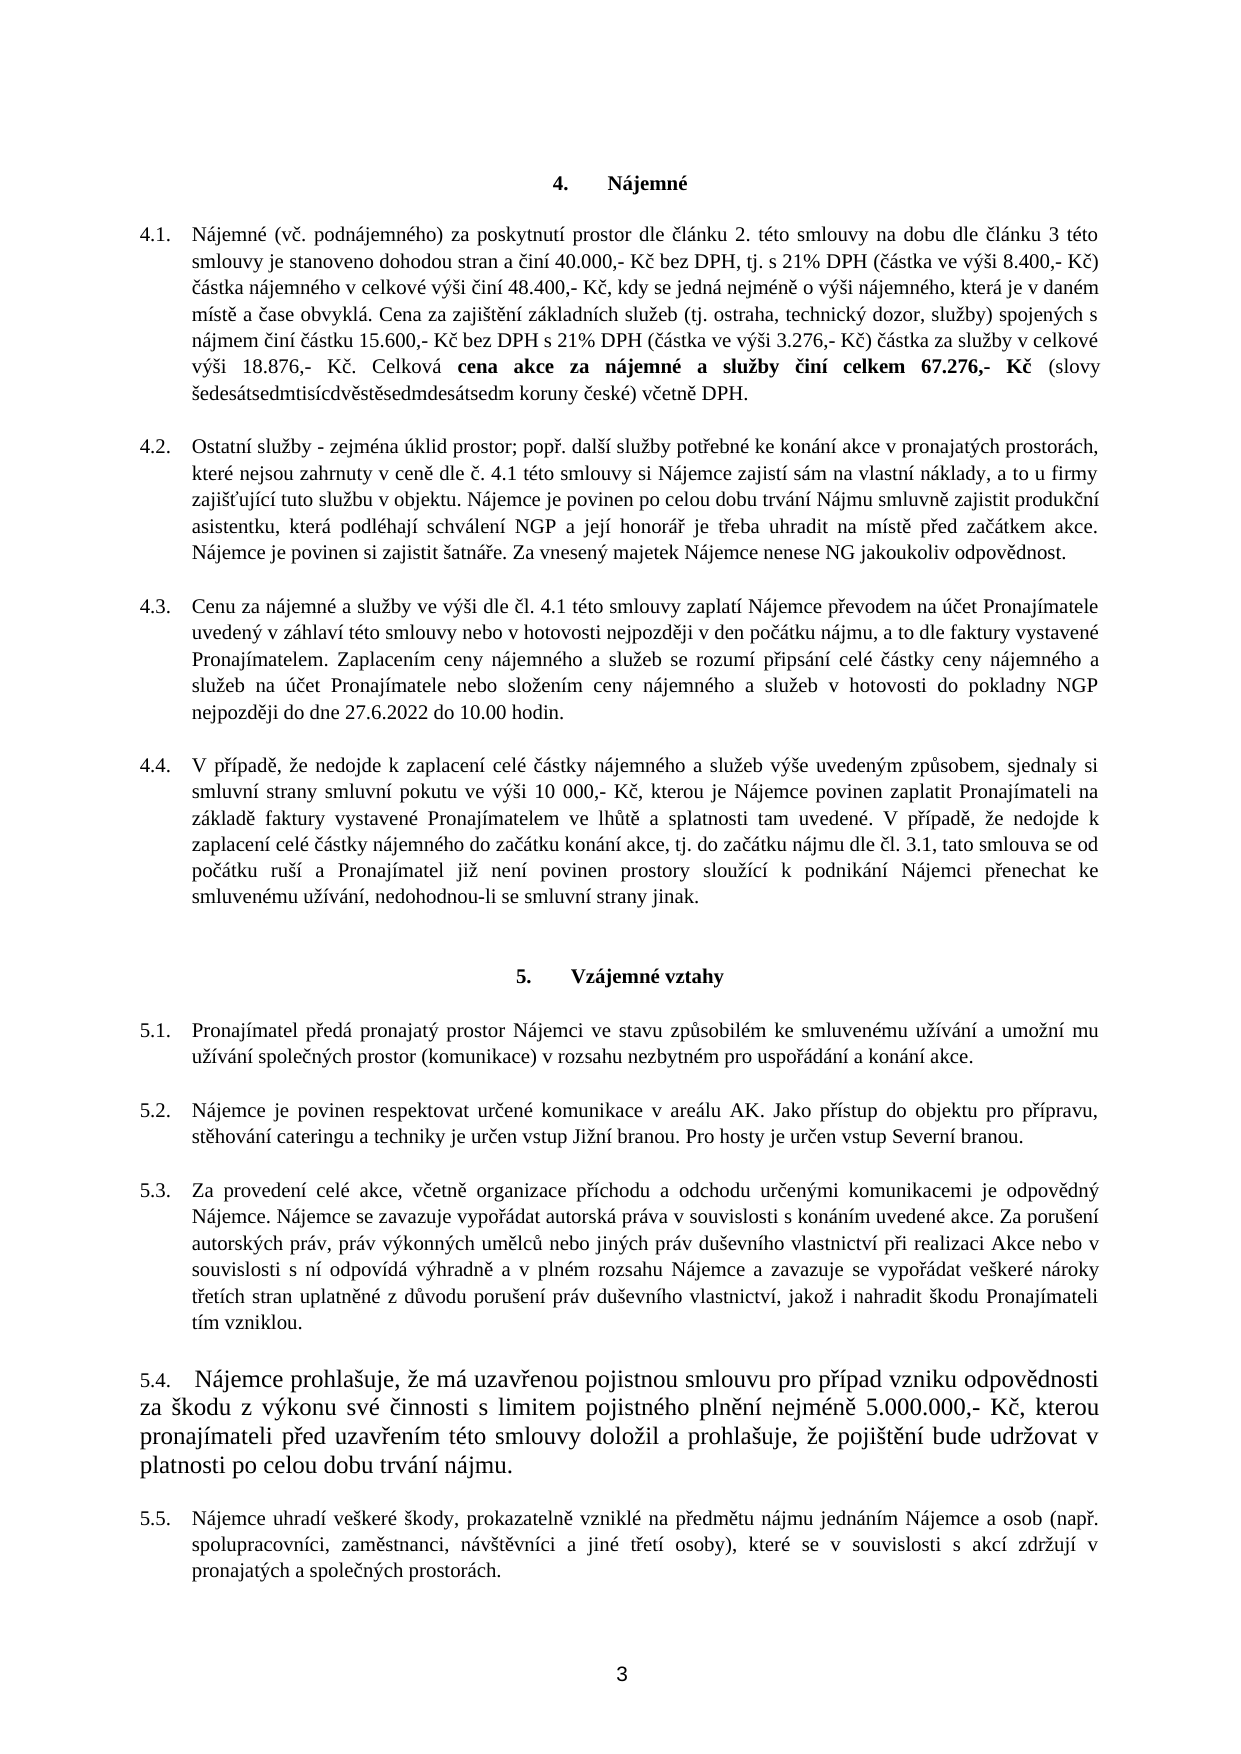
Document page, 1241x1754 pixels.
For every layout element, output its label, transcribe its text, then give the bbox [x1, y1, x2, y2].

list Ostatní služby - zejména úklid prostor; popř. další služby potřebné ke konání akce v pronajatých prostorách, které nejsou zahrnuty v ceně dle č. 4.1 této smlouvy si Nájemce zajistí sám na vlastní náklady, a to u firmy zajišťující tuto službu v objektu. Nájemce je povinen po celou dobu trvání Nájmu smluvně zajistit produkční asistentku, která podléhají schválení NGP a její honorář je třeba uhradit na místě před začátkem akce. Nájemce je povinen si zajistit šatnáře. Za vnesený majetek Nájemce nenese NG jakoukoliv odpovědnost. [139, 434, 1100, 564]
list Nájemce uhradí veškeré škody, prokazatelně vzniklé na předmětu nájmu jednáním Nájemce a osob (např. spolupracovníci, zaměstnanci, návštěvníci a jiné třetí osoby), které se v souvislosti s akcí zdržují v pronajatých a společných prostorách. [139, 1506, 1100, 1582]
list Nájemné (vč. podnájemného) za poskytnutí prostor dle článku 2. této smlouvy na dobu dle článku 3 této smlouvy je stanoveno dohodou stran a činí 40.000,- Kč bez DPH, tj. s 21% DPH (částka ve výši 8.400,- Kč) částka nájemného v celkové výši činí 48.400,- Kč, kdy se jedná nejméně o výši nájemného, která je v daném místě a čase obvyklá. Cena za zajištění základních služeb (tj. ostraha, technický dozor, služby) spojených s nájmem činí částku 15.600,- Kč bez DPH s 21% DPH (částka ve výši 3.276,- Kč) částka za služby v celkové výši 18.876,- Kč. Celková cena akce za nájemné a služby činí celkem 67.276,- Kč (slovy šedesátsedmtisícdvěstěsedmdesátsedm koruny české) včetně DPH. [139, 222, 1100, 405]
list Pronajímatel předá pronajatý prostor Nájemci ve stavu způsobilém ke smluvenému užívání a umožní mu užívání společných prostor (komunikace) v rozsahu nezbytném pro uspořádání a konání akce. [139, 1018, 1100, 1068]
list Vzájemné vztahy [139, 964, 1100, 988]
list Nájemce prohlašuje, že má uzavřenou pojistnou smlouvu pro případ vzniku odpovědnosti za škodu z výkonu své činnosti s limitem pojistného plnění nejméně 5.000.000,- Kč, kterou pronajímateli před uzavřením této smlouvy doložil a prohlašuje, že pojištění bude udržovat v platnosti po celou dobu trvání nájmu. [139, 1364, 1100, 1479]
list Za provedení celé akce, včetně organizace příchodu a odchodu určenými komunikacemi je odpovědný Nájemce. Nájemce se zavazuje vypořádat autorská práva v souvislosti s konáním uvedené akce. Za porušení autorských práv, práv výkonných umělců nebo jiných práv duševního vlastnictví při realizaci Akce nebo v souvislosti s ní odpovídá výhradně a v plném rozsahu Nájemce a zavazuje se vypořádat veškeré nároky třetích stran uplatněné z důvodu porušení práv duševního vlastnictví, jakož i nahradit škodu Pronajímateli tím vzniklou. [139, 1178, 1100, 1334]
list Cenu za nájemné a služby ve výši dle čl. 4.1 této smlouvy zaplatí Nájemce převodem na účet Pronajímatele uvedený v záhlaví této smlouvy nebo v hotovosti nejpozději v den počátku nájmu, a to dle faktury vystavené Pronajímatelem. Zaplacením ceny nájemného a služeb se rozumí připsání celé částky ceny nájemného a služeb na účet Pronajímatele nebo složením ceny nájemného a služeb v hotovosti do pokladny NGP nejpozději do dne 27.6.2022 do 10.00 hodin. [139, 594, 1100, 724]
list Nájemce je povinen respektovat určené komunikace v areálu AK. Jako přístup do objektu pro přípravu, stěhování cateringu a techniky je určen vstup Jižní branou. Pro hosty je určen vstup Severní branou. [139, 1098, 1100, 1148]
list V případě, že nedojde k zaplacení celé částky nájemného a služeb výše uvedeným způsobem, sjednaly si smluvní strany smluvní pokutu ve výši 10 000,- Kč, kterou je Nájemce povinen zaplatit Pronajímateli na základě faktury vystavené Pronajímatelem ve lhůtě a splatnosti tam uvedené. V případě, že nedojde k zaplacení celé částky nájemného do začátku konání akce, tj. do začátku nájmu dle čl. 3.1, tato smlouva se od počátku ruší a Pronajímatel již není povinen prostory sloužící k podnikání Nájemci přenechat ke smluvenému užívání, nedohodnou-li se smluvní strany jinak. [139, 753, 1100, 908]
list Nájemné [139, 171, 1100, 195]
